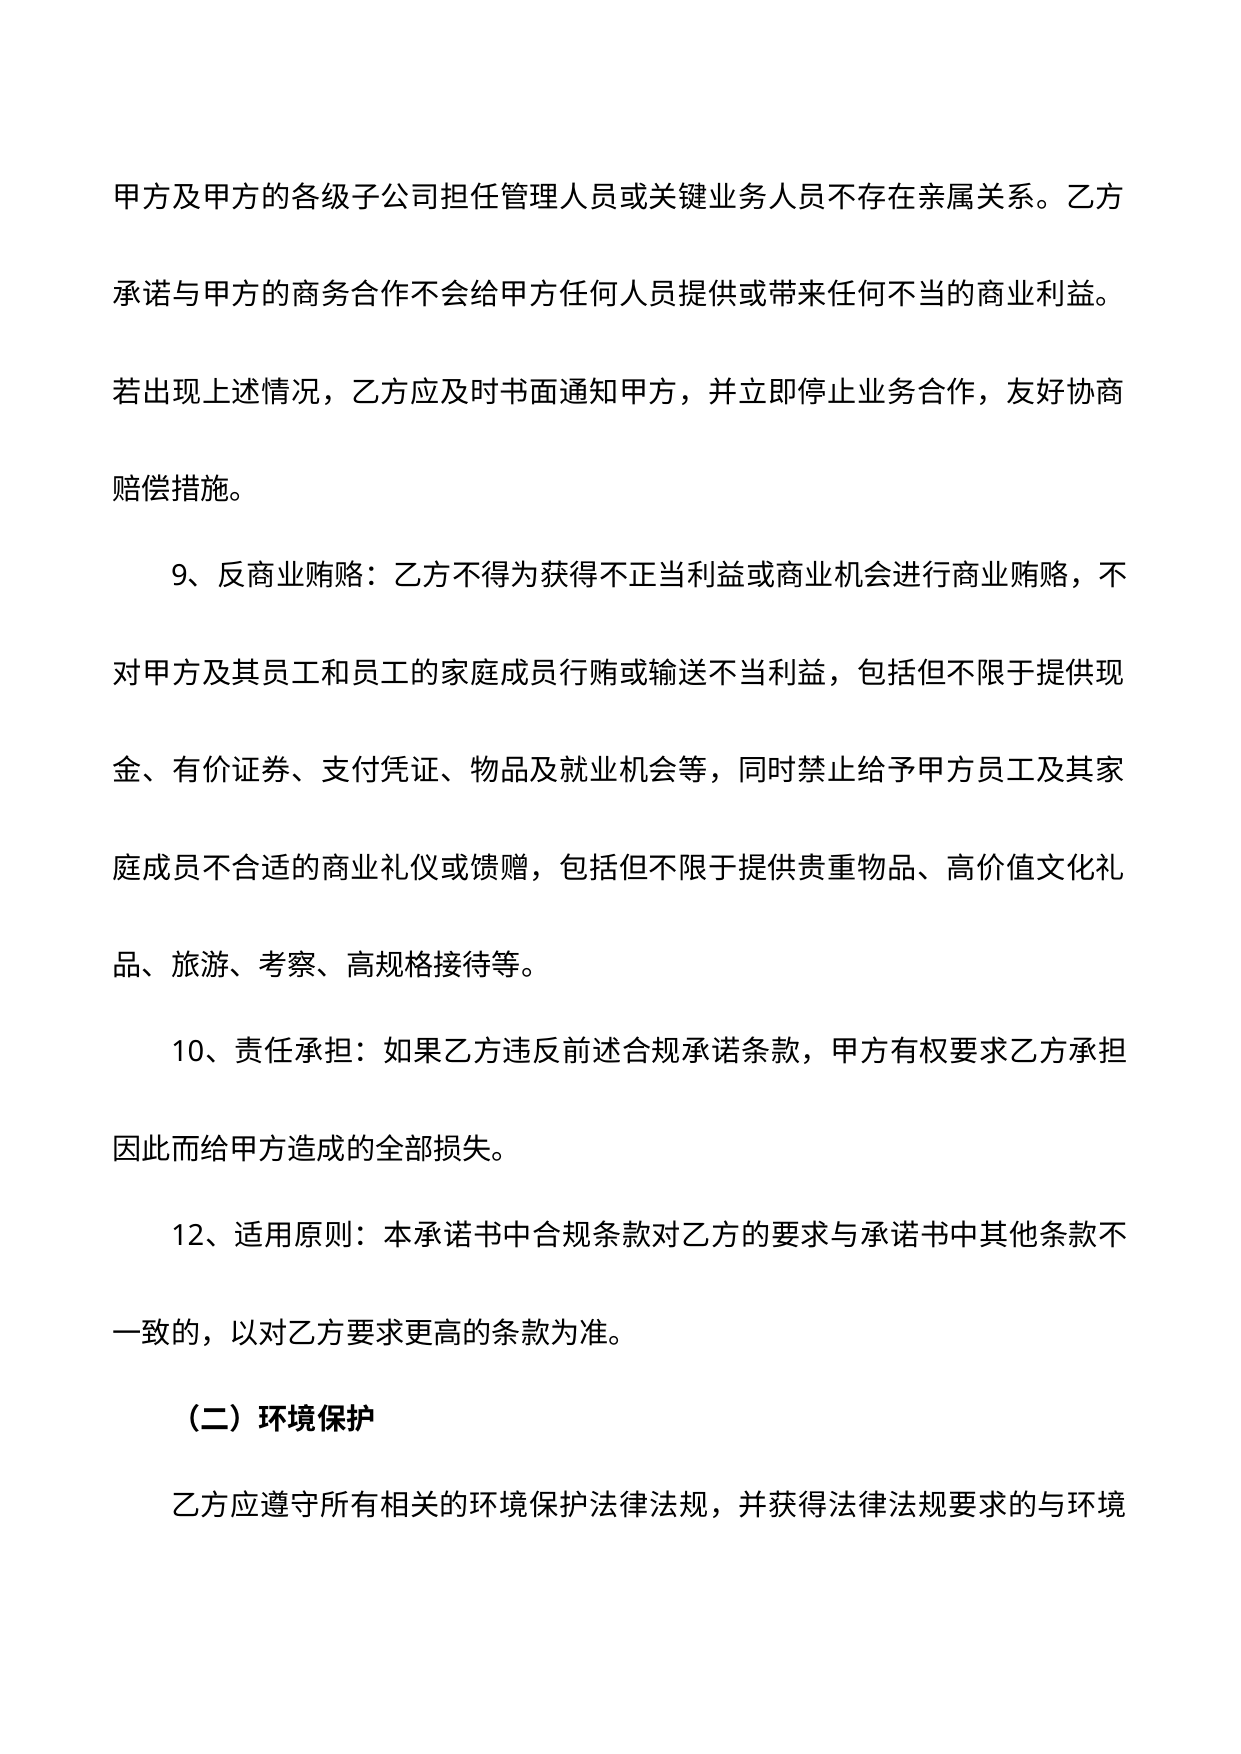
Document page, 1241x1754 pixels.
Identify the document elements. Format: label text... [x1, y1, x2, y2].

text （二）环境保护 [112, 1384, 1128, 1449]
text 12、适用原则：本承诺书中合规条款对乙方的要求与承诺书中其他条款不一致的，以对乙方要求更高的条款为准。 [112, 1200, 1128, 1363]
text 9、反商业贿赂：乙方不得为获得不正当利益或商业机会进行商业贿赂，不对甲方及其员工和员工的家庭成员行贿或输送不当利益，包括但不限于提供现金、有价证券、支付凭证、物品及就业机会等，同时禁止给予甲方员工及其家庭成员不合适的商业礼仪或馈赠，包括但不限于提供贵重物品、高价值文化礼品、旅游、考察、高规格接待等。 [112, 541, 1128, 996]
text 10、责任承担：如果乙方违反前述合规承诺条款，甲方有权要求乙方承担因此而给甲方造成的全部损失。 [112, 1017, 1128, 1179]
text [112, 162, 1128, 519]
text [112, 1470, 1128, 1535]
